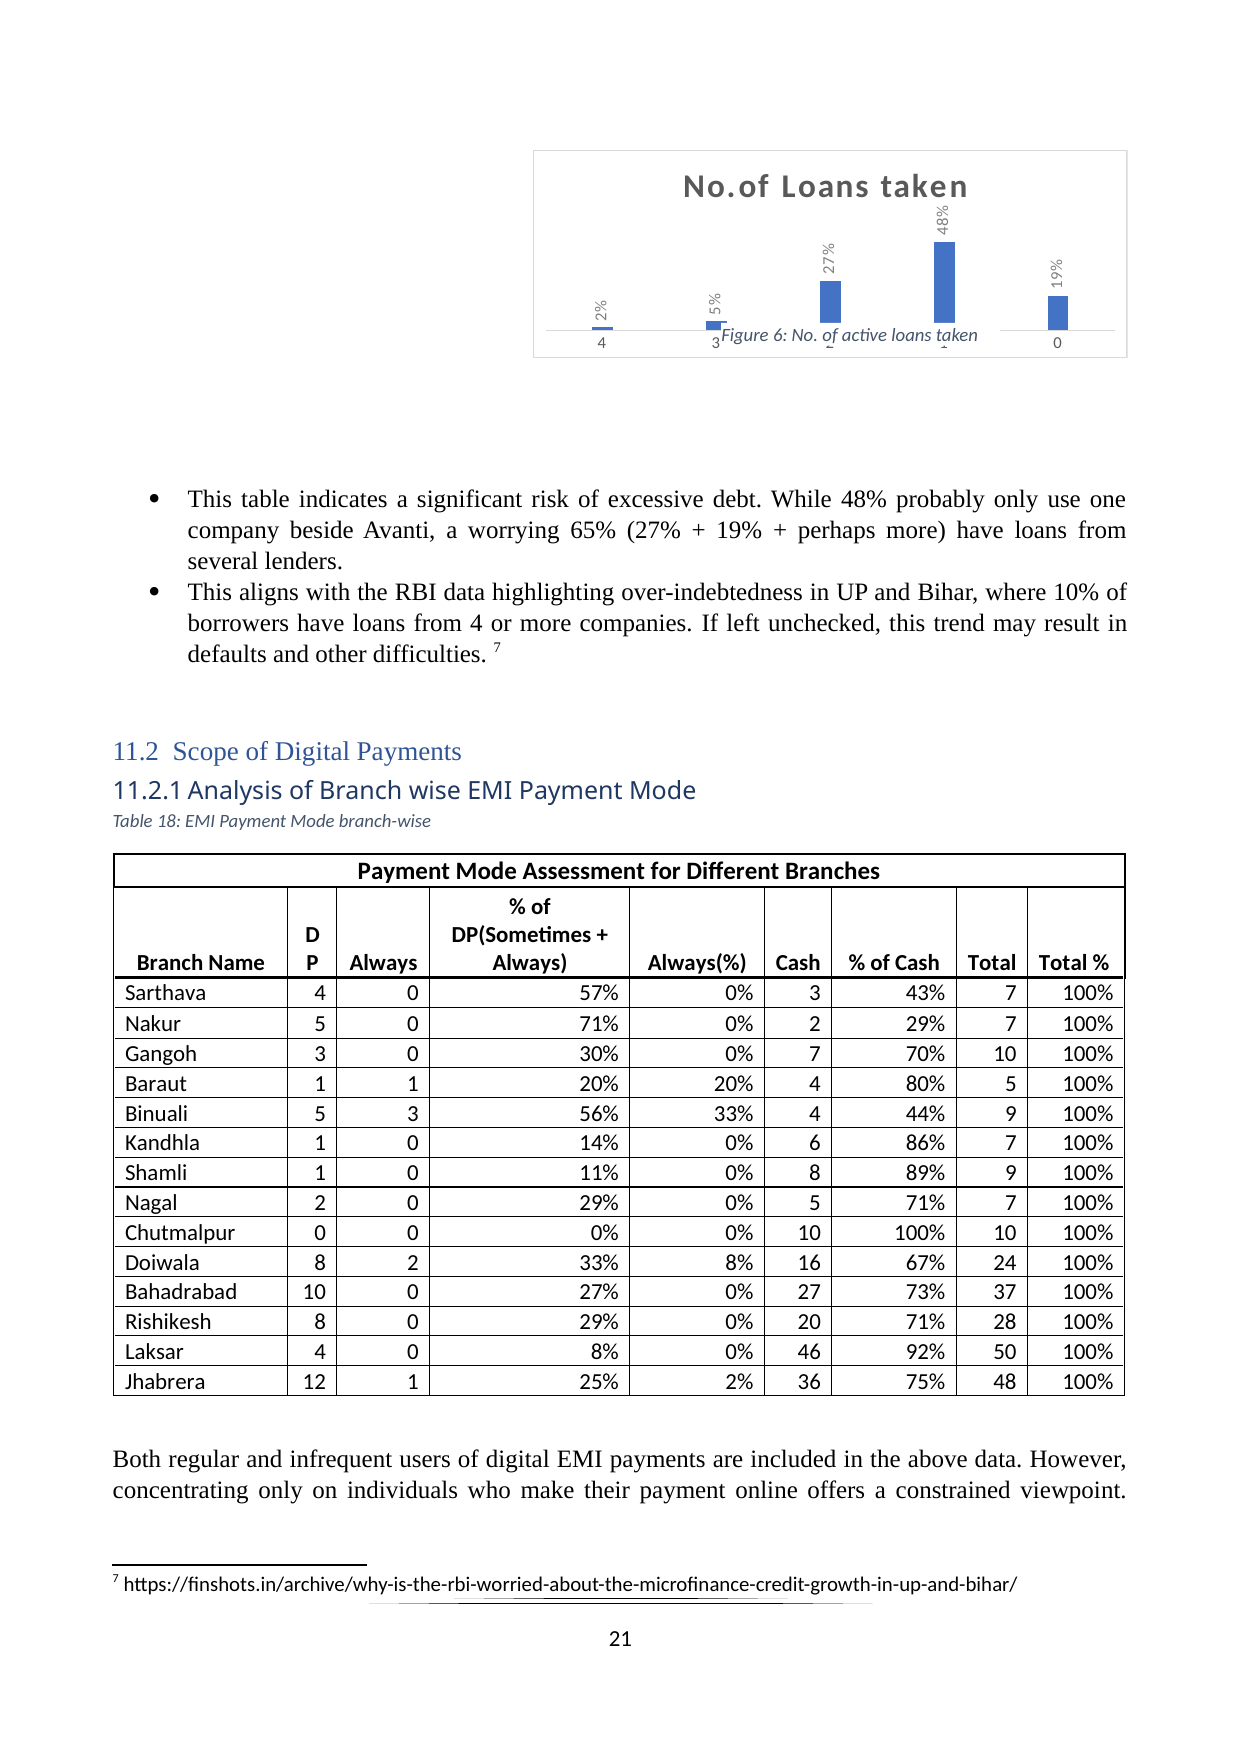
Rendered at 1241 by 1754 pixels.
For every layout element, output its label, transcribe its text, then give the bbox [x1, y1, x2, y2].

table_cell 100% [832, 1217, 956, 1246]
table_cell 0% [630, 1188, 764, 1216]
table_cell 20 [765, 1307, 831, 1335]
table_cell 25% [430, 1366, 629, 1395]
table_cell 89% [832, 1158, 956, 1186]
table_cell 100% [1028, 1306, 1124, 1335]
table_cell 1 [288, 1128, 336, 1157]
table_cell 29% [430, 1307, 629, 1335]
table_cell 80% [832, 1068, 956, 1097]
table_cell 0% [630, 979, 764, 1007]
table_cell 36 [765, 1366, 831, 1395]
table_cell 0% [630, 1008, 764, 1037]
table_cell 100% [1028, 1216, 1124, 1246]
list This table indicates a significant risk of excessive debt. While 48% probably only use one company beside Avanti, a worrying 65% (27% + 19% + perhaps more) have loans from several lenders. [150, 484, 1128, 575]
table_cell 0 [337, 979, 429, 1007]
table_cell 8% [630, 1247, 764, 1276]
table_cell Binuali [114, 1097, 287, 1127]
table_cell 2% [630, 1366, 764, 1395]
table_cell Total [957, 888, 1027, 976]
table_cell 30% [430, 1039, 629, 1067]
table_cell 14% [430, 1128, 629, 1157]
table_cell Doiwala [114, 1246, 287, 1276]
table_cell 10 [288, 1277, 336, 1306]
table_cell 12 [288, 1366, 336, 1395]
table_cell 1 [288, 1158, 336, 1186]
table_cell 9 [957, 1098, 1027, 1127]
table_cell Jhabrera [114, 1365, 287, 1395]
table_cell Sarthava [114, 976, 287, 1007]
table_cell % of Cash [832, 888, 956, 976]
table_cell 8 [288, 1307, 336, 1335]
table_cell 71% [832, 1307, 956, 1335]
table_cell DP [288, 888, 336, 976]
table_cell 16 [765, 1247, 831, 1276]
table_cell 75% [832, 1366, 956, 1395]
table_cell 100% [1028, 1157, 1124, 1186]
table_cell 0 [337, 1128, 429, 1157]
table_cell 7 [957, 979, 1027, 1007]
table_cell 6 [765, 1128, 831, 1157]
table_cell 8 [765, 1158, 831, 1186]
table_cell 73% [832, 1277, 956, 1306]
table_cell 4 [765, 1098, 831, 1127]
table_cell 86% [832, 1128, 956, 1157]
table_cell Chutmalpur [114, 1216, 287, 1246]
table_cell 7 [765, 1039, 831, 1067]
table_cell 0 [337, 1307, 429, 1335]
table_cell Kandhla [114, 1127, 287, 1157]
table_cell 5 [957, 1068, 1027, 1097]
table_cell 0% [430, 1217, 629, 1246]
table_cell 28 [957, 1307, 1027, 1335]
table_header Payment Mode Assessment for Different Branches [115, 855, 1124, 886]
table_cell 100% [1028, 1007, 1124, 1037]
table_cell Nakur [114, 1007, 287, 1037]
subtitle Analysis of Branch wise EMI Payment Mode [112, 772, 1128, 806]
table_cell 100% [1028, 1097, 1124, 1127]
table_cell 100% [1028, 1246, 1124, 1276]
table_cell 7 [957, 1188, 1027, 1216]
table_cell 4 [288, 979, 336, 1007]
table_cell 0 [337, 1217, 429, 1246]
text Both regular and infrequent users of digital EMI payments are included in the above data. However, concentrating only on individuals who make their payment online offers a constrained viewpoint. [112, 1444, 1128, 1534]
table_cell Branch Name [114, 888, 287, 976]
table_cell 5 [288, 1008, 336, 1037]
table_cell 0 [337, 1336, 429, 1365]
table_cell 48 [957, 1366, 1027, 1395]
table_cell 0% [630, 1336, 764, 1365]
table_cell 2 [337, 1247, 429, 1276]
table_cell 20% [430, 1068, 629, 1097]
table_cell Gangoh [114, 1038, 287, 1067]
table_cell 100% [1028, 976, 1124, 1007]
table_cell 33% [430, 1247, 629, 1276]
table_cell 100% [1028, 1067, 1124, 1097]
table_cell 10 [957, 1217, 1027, 1246]
table_cell 50 [957, 1336, 1027, 1365]
table_cell Shamli [114, 1157, 287, 1186]
table_cell 37 [957, 1277, 1027, 1306]
table_cell 1 [337, 1366, 429, 1395]
subtitle Scope of Digital Payments [112, 734, 1128, 766]
table_cell 20% [630, 1068, 764, 1097]
table_cell 33% [630, 1098, 764, 1127]
table_cell 71% [430, 1008, 629, 1037]
table_cell 71% [832, 1188, 956, 1216]
table_cell 4 [765, 1068, 831, 1097]
table_cell 0 [337, 1277, 429, 1306]
table_cell 29% [832, 1008, 956, 1037]
table_cell 3 [288, 1039, 336, 1067]
table_cell 44% [832, 1098, 956, 1127]
table_cell Total % [1028, 888, 1124, 976]
table_cell 27% [430, 1277, 629, 1306]
table_cell % of DP(Sometimes + Always) [430, 888, 629, 976]
table_cell 10 [765, 1217, 831, 1246]
table_cell 0 [337, 1008, 429, 1037]
table_cell 3 [337, 1098, 429, 1127]
table_cell 100% [1028, 1365, 1124, 1395]
table_cell 8 [288, 1247, 336, 1276]
table_cell 100% [1028, 1276, 1124, 1306]
table_cell 1 [337, 1068, 429, 1097]
table_cell 92% [832, 1336, 956, 1365]
table_cell Baraut [114, 1067, 287, 1097]
table_cell 46 [765, 1336, 831, 1365]
table_cell 24 [957, 1247, 1027, 1276]
table_cell 27 [765, 1277, 831, 1306]
table_cell 57% [430, 979, 629, 1007]
table_cell Rishikesh [114, 1306, 287, 1335]
table_cell 10 [957, 1039, 1027, 1067]
table_cell 7 [957, 1128, 1027, 1157]
table_cell 0% [630, 1217, 764, 1246]
table_cell 43% [832, 979, 956, 1007]
table_cell 5 [765, 1188, 831, 1216]
table_cell 0% [630, 1039, 764, 1067]
table_cell 100% [1028, 1186, 1124, 1216]
table_cell Cash [765, 888, 831, 976]
table_cell 1 [288, 1068, 336, 1097]
table_cell 0 [337, 1039, 429, 1067]
table_cell 100% [1028, 1038, 1124, 1067]
table_cell Always(%) [630, 888, 764, 976]
table_cell Bahadrabad [114, 1276, 287, 1306]
table_cell 3 [765, 979, 831, 1007]
table_cell 0% [630, 1128, 764, 1157]
table_cell Always [337, 888, 429, 976]
table_cell 0 [337, 1188, 429, 1216]
list This aligns with the RBI data highlighting over-indebtedness in UP and Bihar, where 10% of borrowers have loans from 4 or more companies. If left unchecked, this trend may result in defaults and other difficulties. [150, 577, 1128, 668]
table_cell 9 [957, 1158, 1027, 1186]
table_cell Nagal [114, 1186, 287, 1216]
table_cell 0% [630, 1307, 764, 1335]
table_cell 0 [288, 1217, 336, 1246]
table_cell 7 [957, 1008, 1027, 1037]
table_cell 29% [430, 1188, 629, 1216]
table_cell 56% [430, 1098, 629, 1127]
table_cell 0% [630, 1158, 764, 1186]
table_cell 4 [288, 1336, 336, 1365]
table_cell Laksar [114, 1335, 287, 1365]
table_cell 100% [1028, 1127, 1124, 1157]
table_cell 8% [430, 1336, 629, 1365]
table_cell 67% [832, 1247, 956, 1276]
table_cell 70% [832, 1039, 956, 1067]
table_cell 5 [288, 1098, 336, 1127]
table_cell 2 [765, 1008, 831, 1037]
table_cell 2 [288, 1188, 336, 1216]
table_cell 100% [1028, 1335, 1124, 1365]
table_cell 0% [630, 1277, 764, 1306]
table_cell 11% [430, 1158, 629, 1186]
table_cell 0 [337, 1158, 429, 1186]
